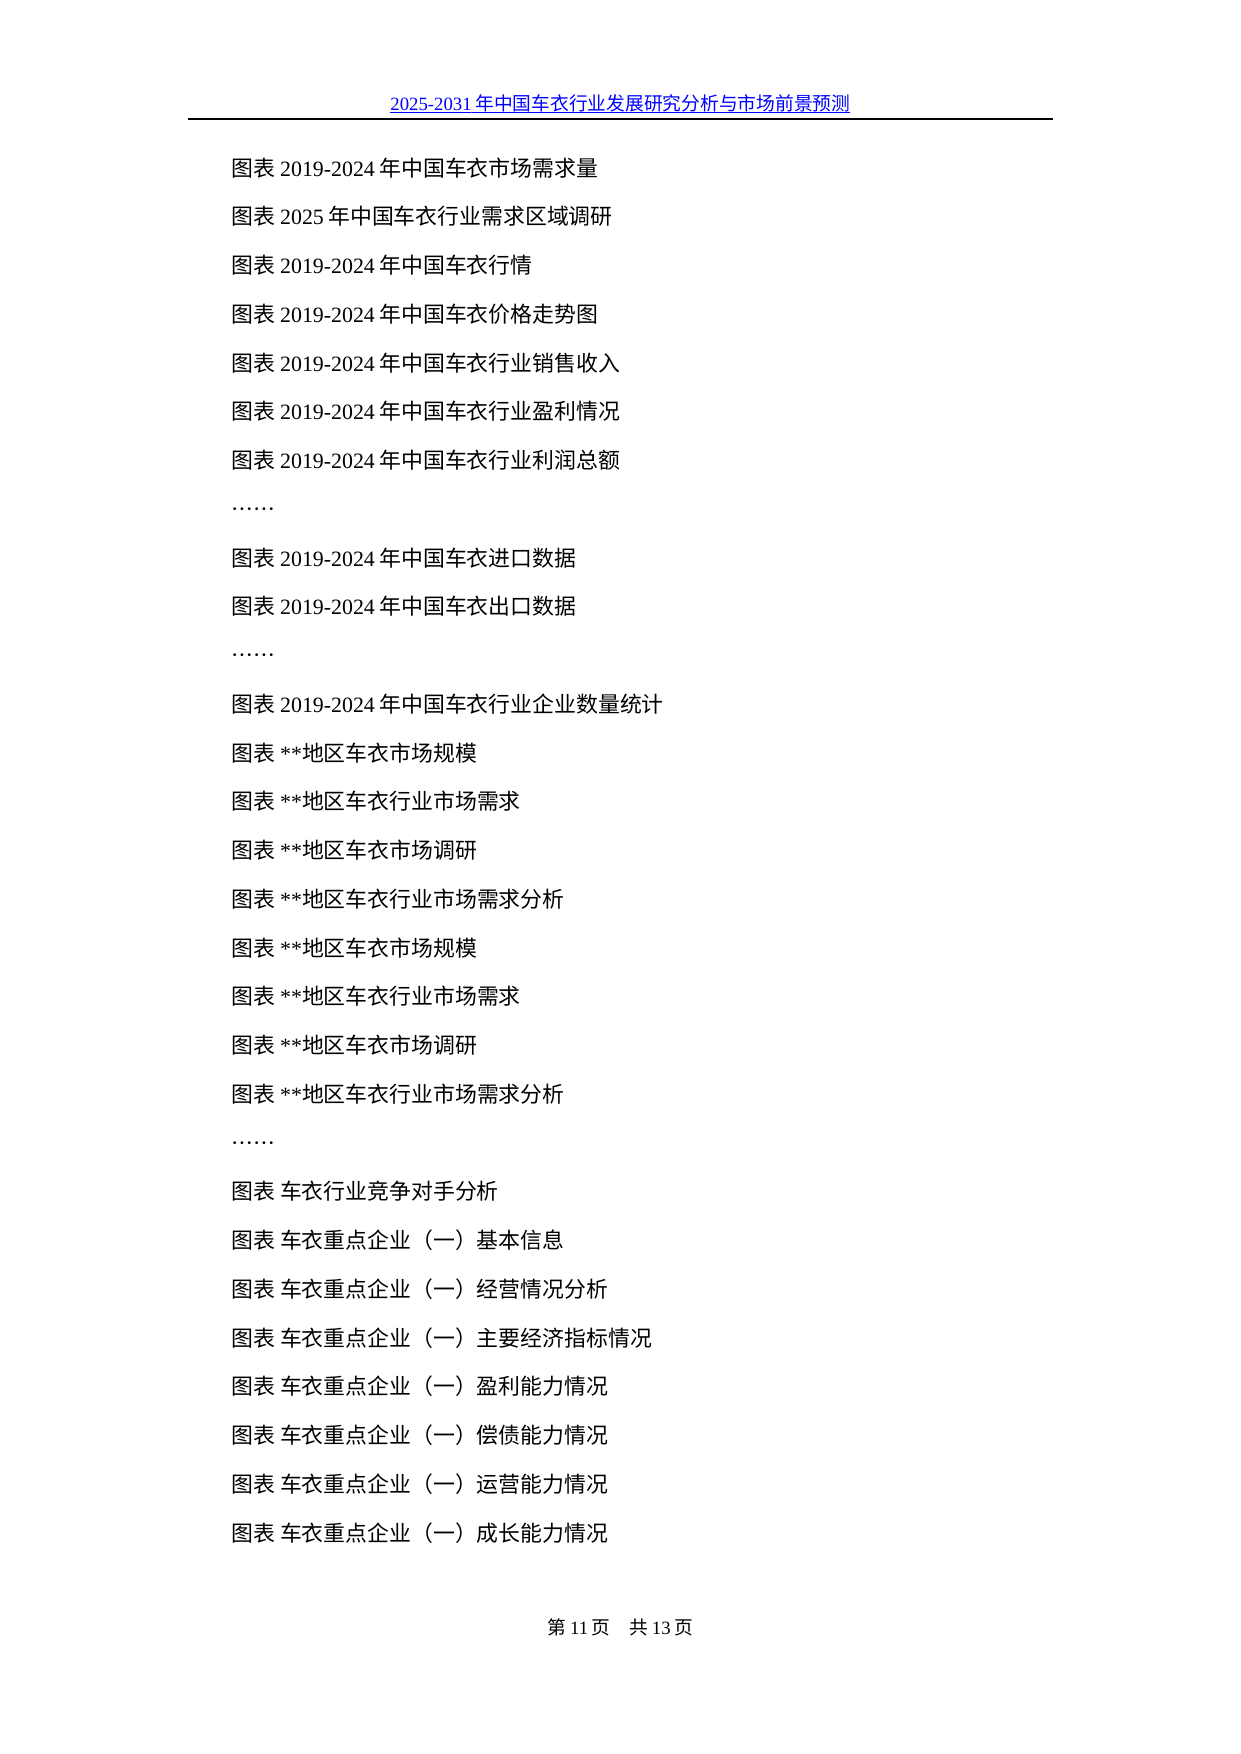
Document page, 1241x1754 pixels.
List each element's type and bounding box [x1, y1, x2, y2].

text [187, 150, 1053, 1548]
